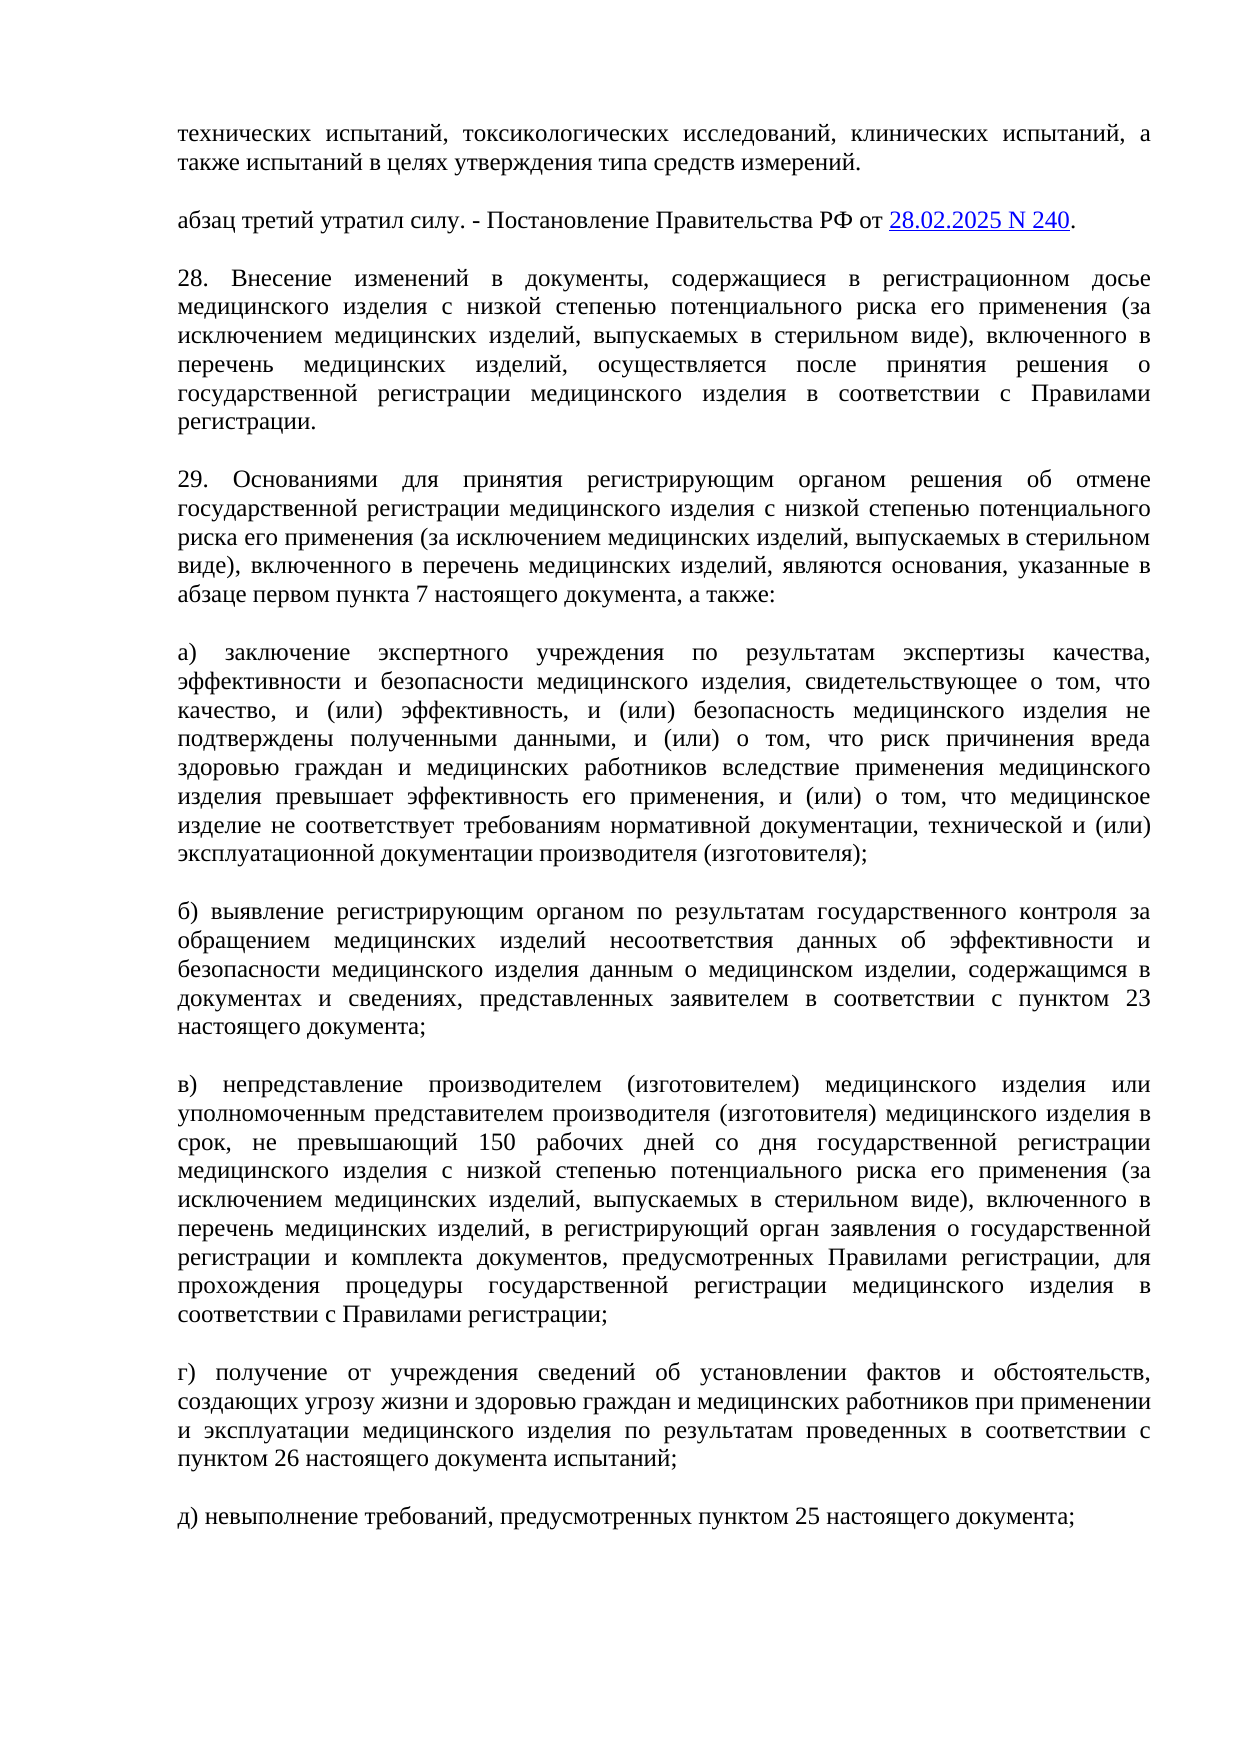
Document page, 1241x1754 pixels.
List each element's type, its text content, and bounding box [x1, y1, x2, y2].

text д) невыполнение требований, предусмотренных пунктом 25 настоящего документа; [177, 1501, 1152, 1530]
text 28. Внесение изменений в документы, содержащиеся в регистрационном досье медицинского изделия с низкой степенью потенциального риска его применения (за исключением медицинских изделий, выпускаемых в стерильном виде), включенного в перечень медицинских изделий, осуществляется после принятия решения о государственной регистрации медицинского изделия в соответствии с Правилами регистрации. [177, 263, 1152, 435]
text абзац третий утратил силу. - Постановление Правительства РФ от 28.02.2025 N 240. [177, 205, 1152, 233]
text а) заключение экспертного учреждения по результатам экспертизы качества, эффективности и безопасности медицинского изделия, свидетельствующее о том, что качество, и (или) эффективность, и (или) безопасность медицинского изделия не подтверждены полученными данными, и (или) о том, что риск причинения вреда здоровью граждан и медицинских работников вследствие применения медицинского изделия превышает эффективность его применения, и (или) о том, что медицинское изделие не соответствует требованиям нормативной документации, технической и (или) эксплуатационной документации производителя (изготовителя); [177, 637, 1152, 867]
text г) получение от учреждения сведений об установлении фактов и обстоятельств, создающих угрозу жизни и здоровью граждан и медицинских работников при применении и эксплуатации медицинского изделия по результатам проведенных в соответствии с пунктом 26 настоящего документа испытаний; [177, 1357, 1152, 1472]
text 29. Основаниями для принятия регистрирующим органом решения об отмене государственной регистрации медицинского изделия с низкой степенью потенциального риска его применения (за исключением медицинских изделий, выпускаемых в стерильном виде), включенного в перечень медицинских изделий, являются основания, указанные в абзаце первом пункта 7 настоящего документа, а также: [177, 464, 1152, 608]
text б) выявление регистрирующим органом по результатам государственного контроля за обращением медицинских изделий несоответствия данных об эффективности и безопасности медицинского изделия данным о медицинском изделии, содержащимся в документах и сведениях, представленных заявителем в соответствии с пунктом 23 настоящего документа; [177, 896, 1152, 1040]
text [177, 118, 1152, 176]
text в) непредставление производителем (изготовителем) медицинского изделия или уполномоченным представителем производителя (изготовителя) медицинского изделия в срок, не превышающий 150 рабочих дней со дня государственной регистрации медицинского изделия с низкой степенью потенциального риска его применения (за исключением медицинских изделий, выпускаемых в стерильном виде), включенного в перечень медицинских изделий, в регистрирующий орган заявления о государственной регистрации и комплекта документов, предусмотренных Правилами регистрации, для прохождения процедуры государственной регистрации медицинского изделия в соответствии с Правилами регистрации; [177, 1069, 1152, 1328]
